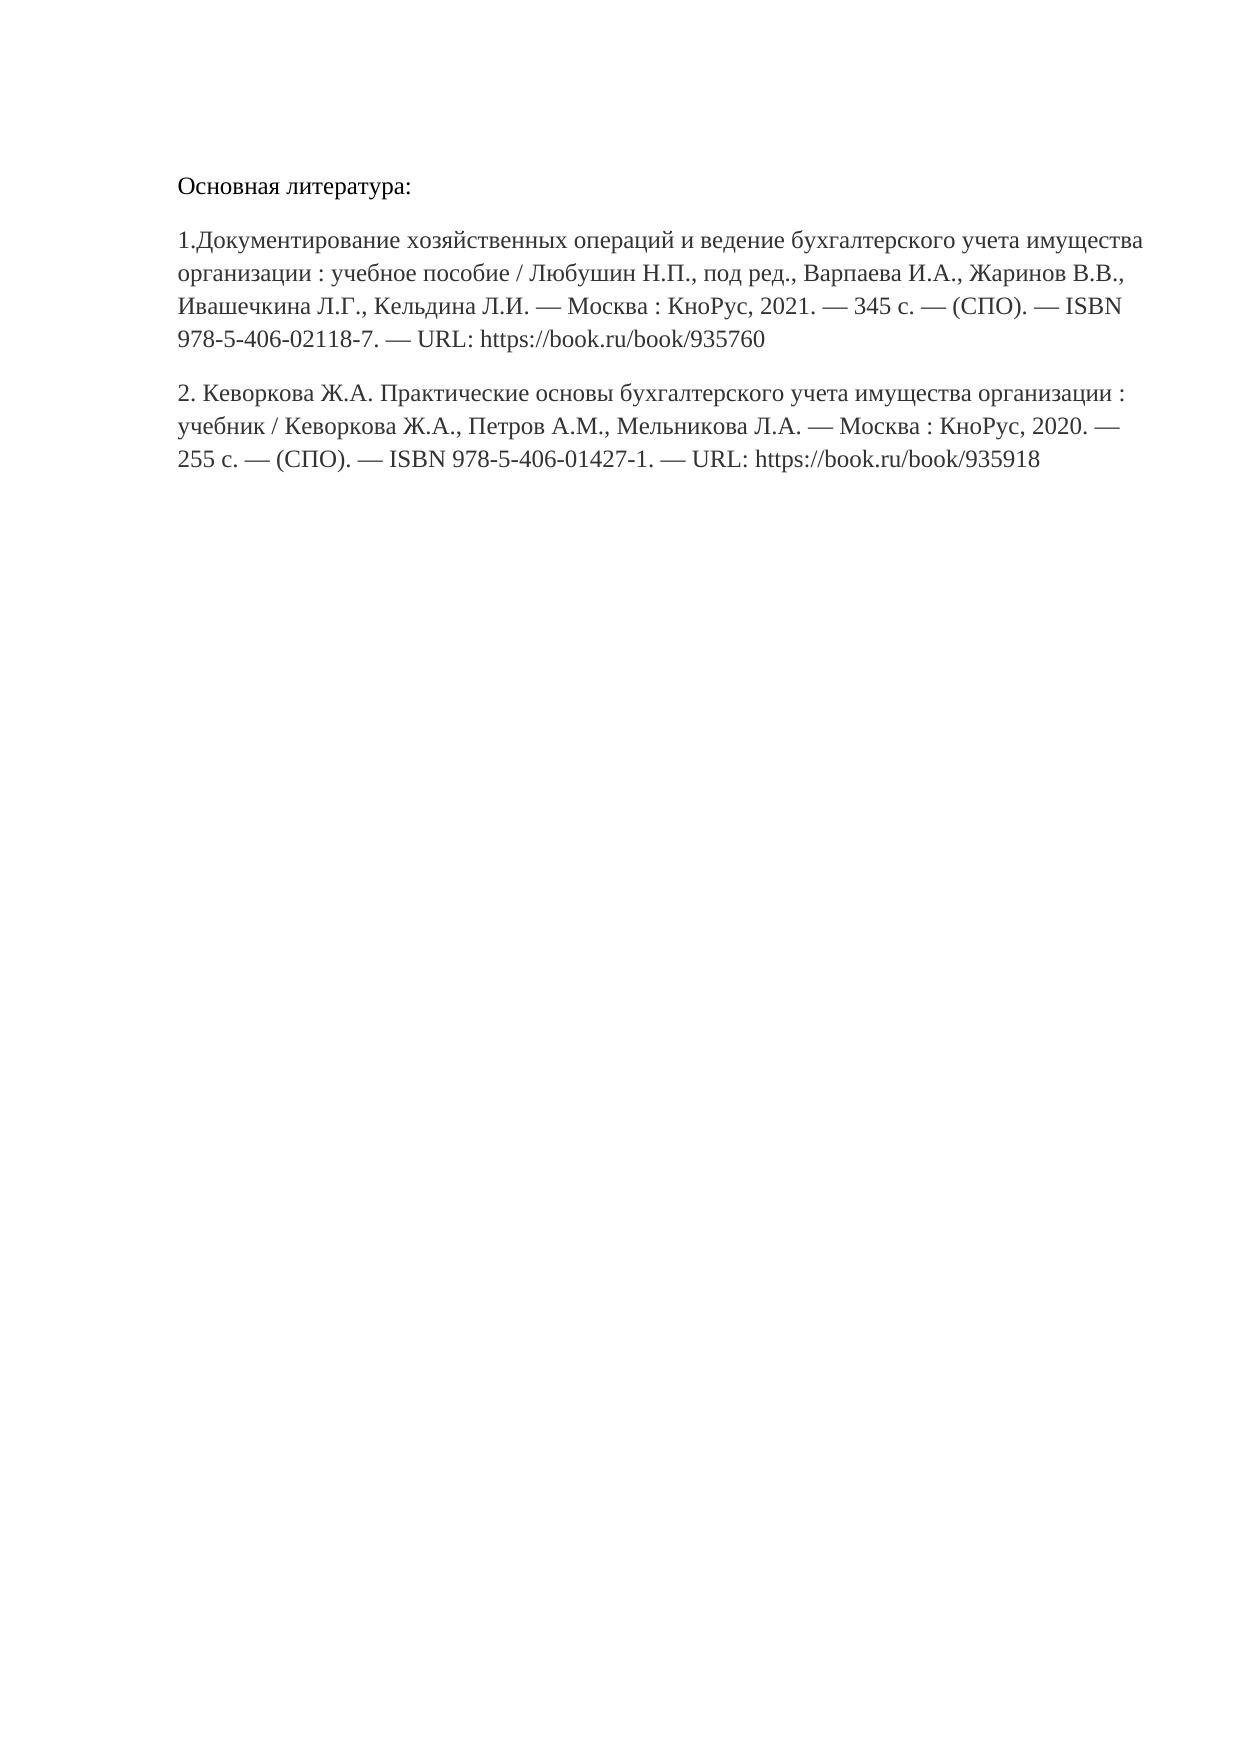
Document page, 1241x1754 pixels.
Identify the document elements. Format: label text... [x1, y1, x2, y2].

text 1.Документирование хозяйственных операций и ведение бухгалтерского учета имущества организации : учебное пособие / Любушин Н.П., под ред., Варпаева И.А., Жаринов В.В., Ивашечкина Л.Г., Кельдина Л.И. — Москва : КноРус, 2021. — 345 с. — (СПО). — ISBN 978-5-406-02118-7. — URL: https://book.ru/book/935760 [177, 225, 1152, 353]
text Основная литература: [177, 171, 1152, 200]
text 2. Кеворкова Ж.А. Практические основы бухгалтерского учета имущества организации : учебник / Кеворкова Ж.А., Петров А.М., Мельникова Л.А. — Москва : КноРус, 2020. — 255 с. — (СПО). — ISBN 978-5-406-01427-1. — URL: https://book.ru/book/935918 [177, 378, 1152, 473]
